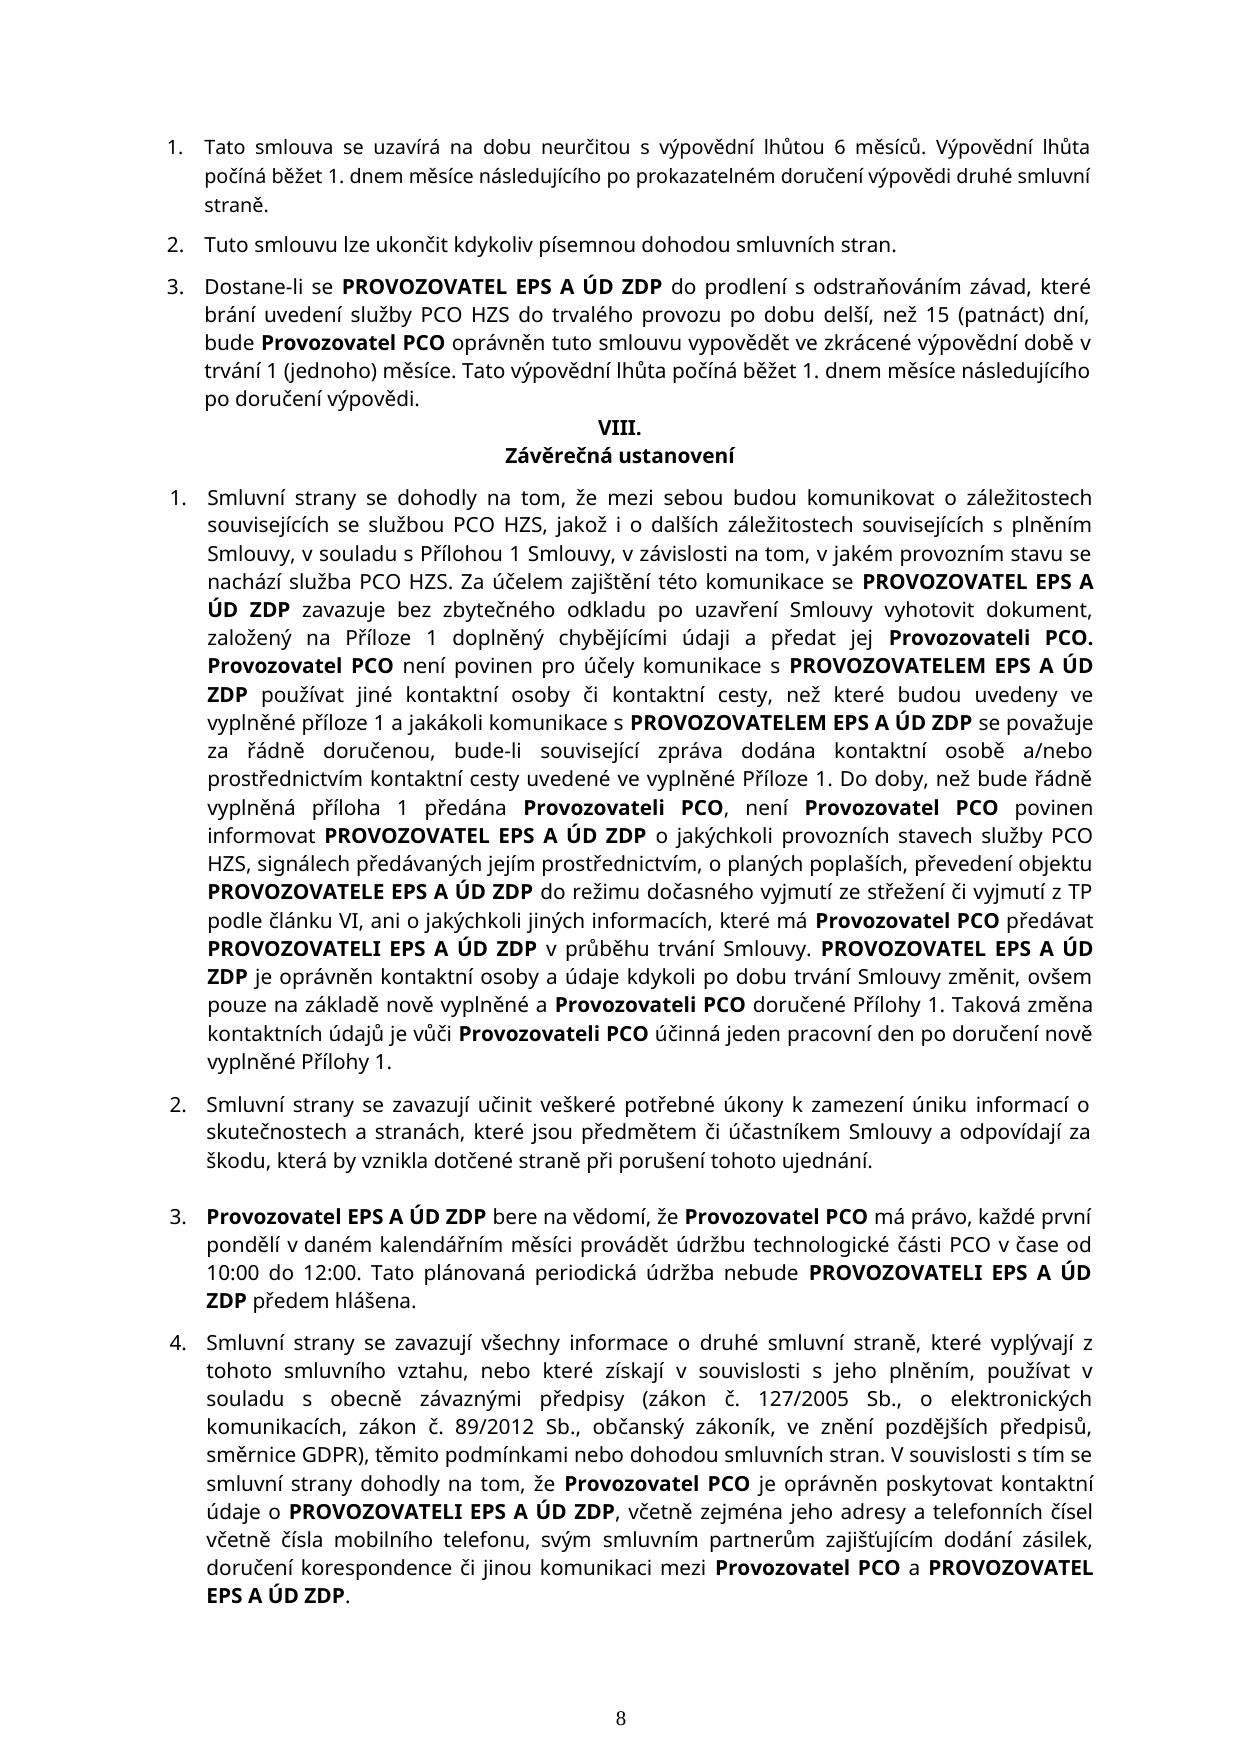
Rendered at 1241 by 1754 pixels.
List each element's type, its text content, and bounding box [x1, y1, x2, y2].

list Smluvní strany se zavazují učinit veškeré potřebné úkony k zamezení úniku informací o skutečnostech a stranách, které jsou předmětem či účastníkem Smlouvy a odpovídají za škodu, která by vznikla dotčené straně při porušení tohoto ujednání. [169, 1089, 1092, 1174]
text Závěrečná ustanovení [148, 441, 1092, 470]
text VIII. [148, 413, 1092, 441]
list Smluvní strany se zavazují všechny informace o druhé smluvní straně, které vyplývají z tohoto smluvního vztahu, nebo které získají v souvislosti s jeho plněním, používat v souladu s obecně závaznými předpisy (zákon č. 127/2005 Sb., o elektronických komunikacích, zákon č. 89/2012 Sb., občanský zákoník, ve znění pozdějších předpisů, směrnice GDPR), těmito podmínkami nebo dohodou smluvních stran. V souvislosti s tím se smluvní strany dohodly na tom, že Provozovatel PCO je oprávněn poskytovat kontaktní údaje o PROVOZOVATELI EPS A ÚD ZDP, včetně zejména jeho adresy a telefonních čísel včetně čísla mobilního telefonu, svým smluvním partnerům zajišťujícím dodání zásilek, doručení korespondence či jinou komunikaci mezi Provozovatel PCO a PROVOZOVATEL EPS A ÚD ZDP. [169, 1328, 1094, 1610]
list Tuto smlouvu lze ukončit kdykoliv písemnou dohodou smluvních stran. [167, 231, 1094, 259]
list Provozovatel EPS A ÚD ZDP bere na vědomí, že Provozovatel PCO má právo, každé první pondělí v daném kalendářním měsíci provádět údržbu technologické části PCO v čase od 10:00 do 12:00. Tato plánovaná periodická údržba nebude PROVOZOVATELI EPS A ÚD ZDP předem hlášena. [169, 1202, 1092, 1315]
list Dostane-li se PROVOZOVATEL EPS A ÚD ZDP do prodlení s odstraňováním závad, které brání uvedení služby PCO HZS do trvalého provozu po dobu delší, než 15 (patnáct) dní, bude Provozovatel PCO oprávněn tuto smlouvu vypovědět ve zkrácené výpovědní době v trvání 1 (jednoho) měsíce. Tato výpovědní lhůta počíná běžet 1. dnem měsíce následujícího po doručení výpovědi. [167, 272, 1092, 413]
list Tato smlouva se uzavírá na dobu neurčitou s výpovědní lhůtou 6 měsíců. Výpovědní lhůta počíná běžet 1. dnem měsíce následujícího po prokazatelném doručení výpovědi druhé smluvní straně. [167, 133, 1092, 218]
list Smluvní strany se dohodly na tom, že mezi sebou budou komunikovat o záležitostech souvisejících se službou PCO HZS, jakož i o dalších záležitostech souvisejících s plněním Smlouvy, v souladu s Přílohou 1 Smlouvy, v závislosti na tom, v jakém provozním stavu se nachází služba PCO HZS. Za účelem zajištění této komunikace se PROVOZOVATEL EPS A ÚD ZDP zavazuje bez zbytečného odkladu po uzavření Smlouvy vyhotovit dokument, založený na Příloze 1 doplněný chybějícími údaji a předat jej Provozovateli PCO. Provozovatel PCO není povinen pro účely komunikace s PROVOZOVATELEM EPS A ÚD ZDP používat jiné kontaktní osoby či kontaktní cesty, než které budou uvedeny ve vyplněné příloze 1 a jakákoli komunikace s PROVOZOVATELEM EPS A ÚD ZDP se považuje za řádně doručenou, bude-li související zpráva dodána kontaktní osobě a/nebo prostřednictvím kontaktní cesty uvedené ve vyplněné Příloze 1. Do doby, než bude řádně vyplněná příloha 1 předána Provozovateli PCO, není Provozovatel PCO povinen informovat PROVOZOVATEL EPS A ÚD ZDP o jakýchkoli provozních stavech služby PCO HZS, signálech předávaných jejím prostřednictvím, o planých poplaších, převedení objektu PROVOZOVATELE EPS A ÚD ZDP do režimu dočasného vyjmutí ze střežení či vyjmutí z TP podle článku VI, ani o jakýchkoli jiných informacích, které má Provozovatel PCO předávat PROVOZOVATELI EPS A ÚD ZDP v průběhu trvání Smlouvy. PROVOZOVATEL EPS A ÚD ZDP je oprávněn kontaktní osoby a údaje kdykoli po dobu trvání Smlouvy změnit, ovšem pouze na základě nově vyplněné a Provozovateli PCO doručené Přílohy 1. Taková změna kontaktních údajů je vůči Provozovateli PCO účinná jeden pracovní den po doručení nově vyplněné Přílohy 1. [169, 483, 1094, 1075]
